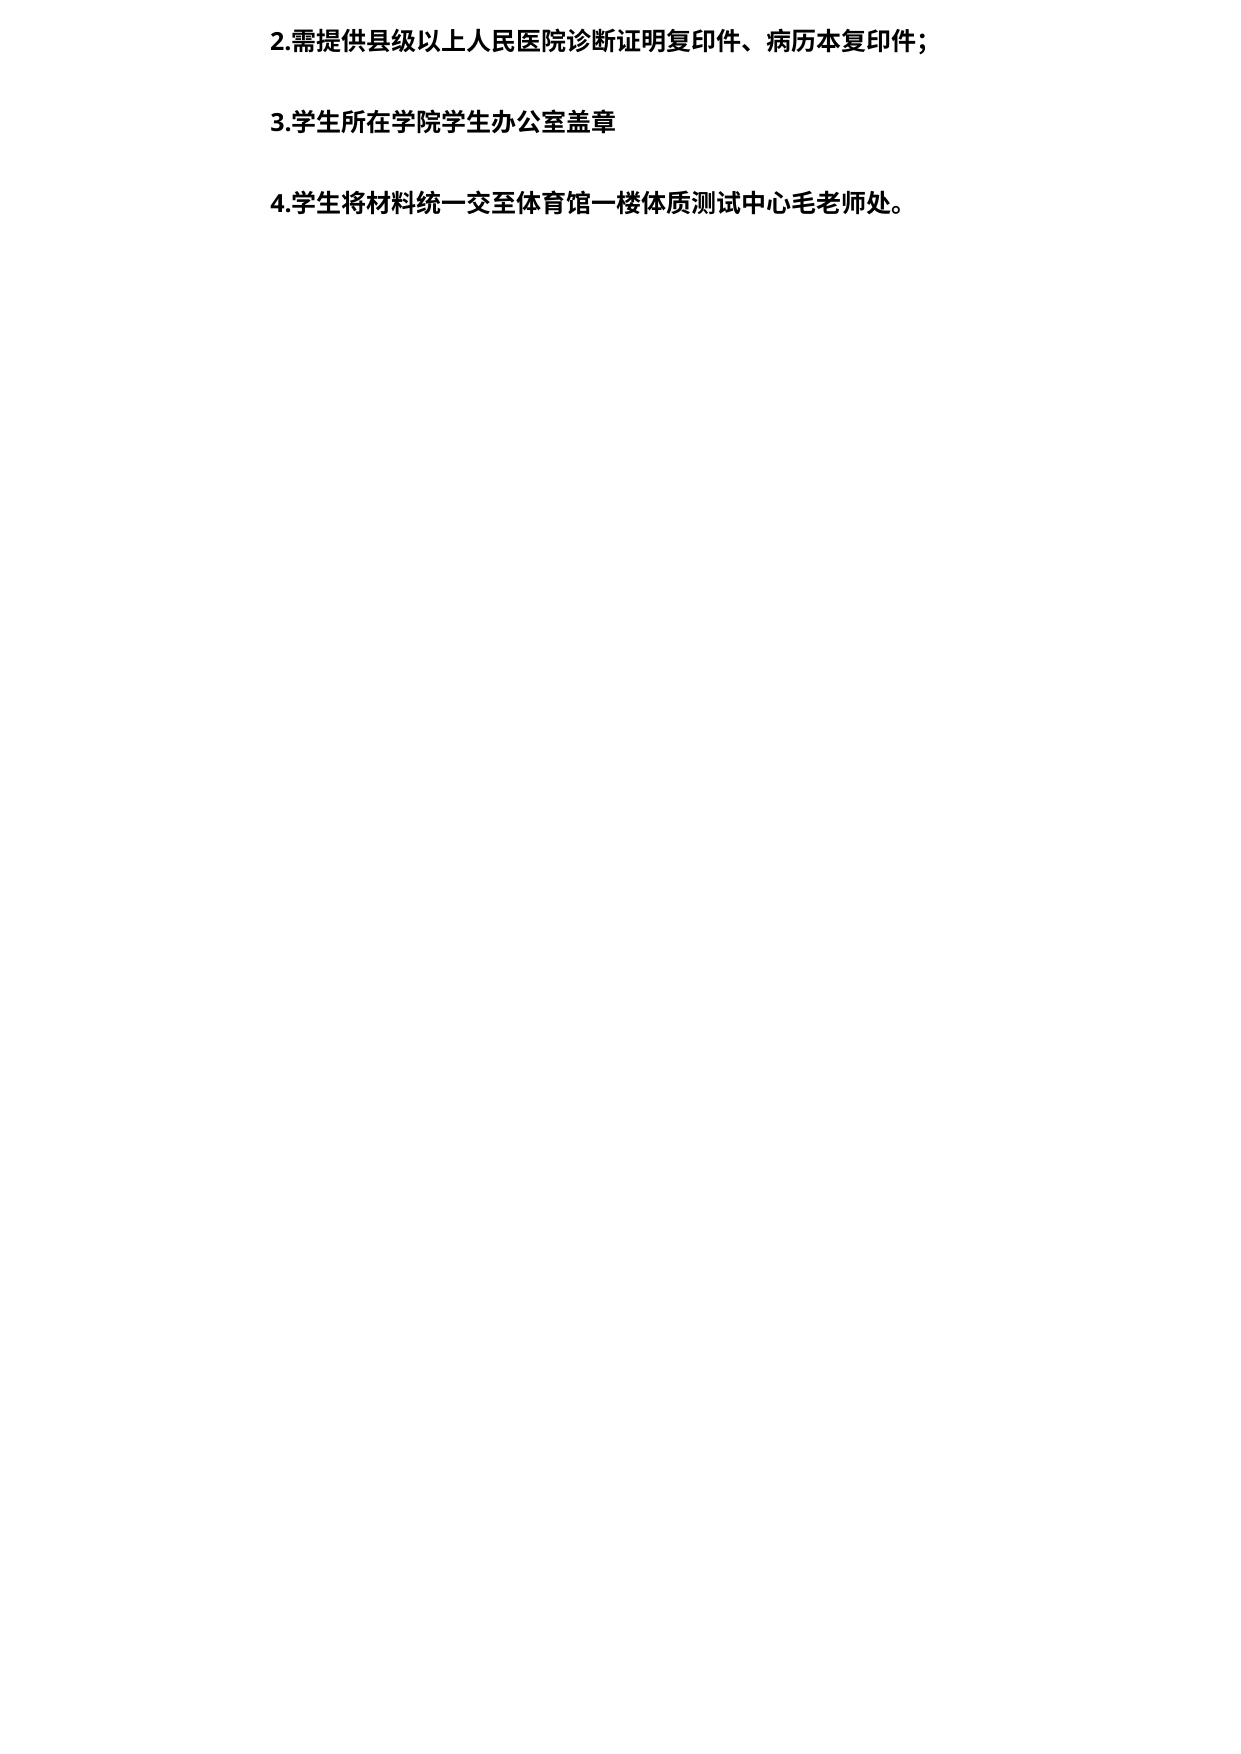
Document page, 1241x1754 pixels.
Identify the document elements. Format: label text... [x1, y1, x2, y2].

text 2.需提供县级以上人民医院诊断证明复印件、病历本复印件； [183, 7, 1057, 72]
text 4.学生将材料统一交至体育馆一楼体质测试中心毛老师处。 [183, 169, 1057, 234]
text 3.学生所在学院学生办公室盖章 [183, 88, 1057, 153]
